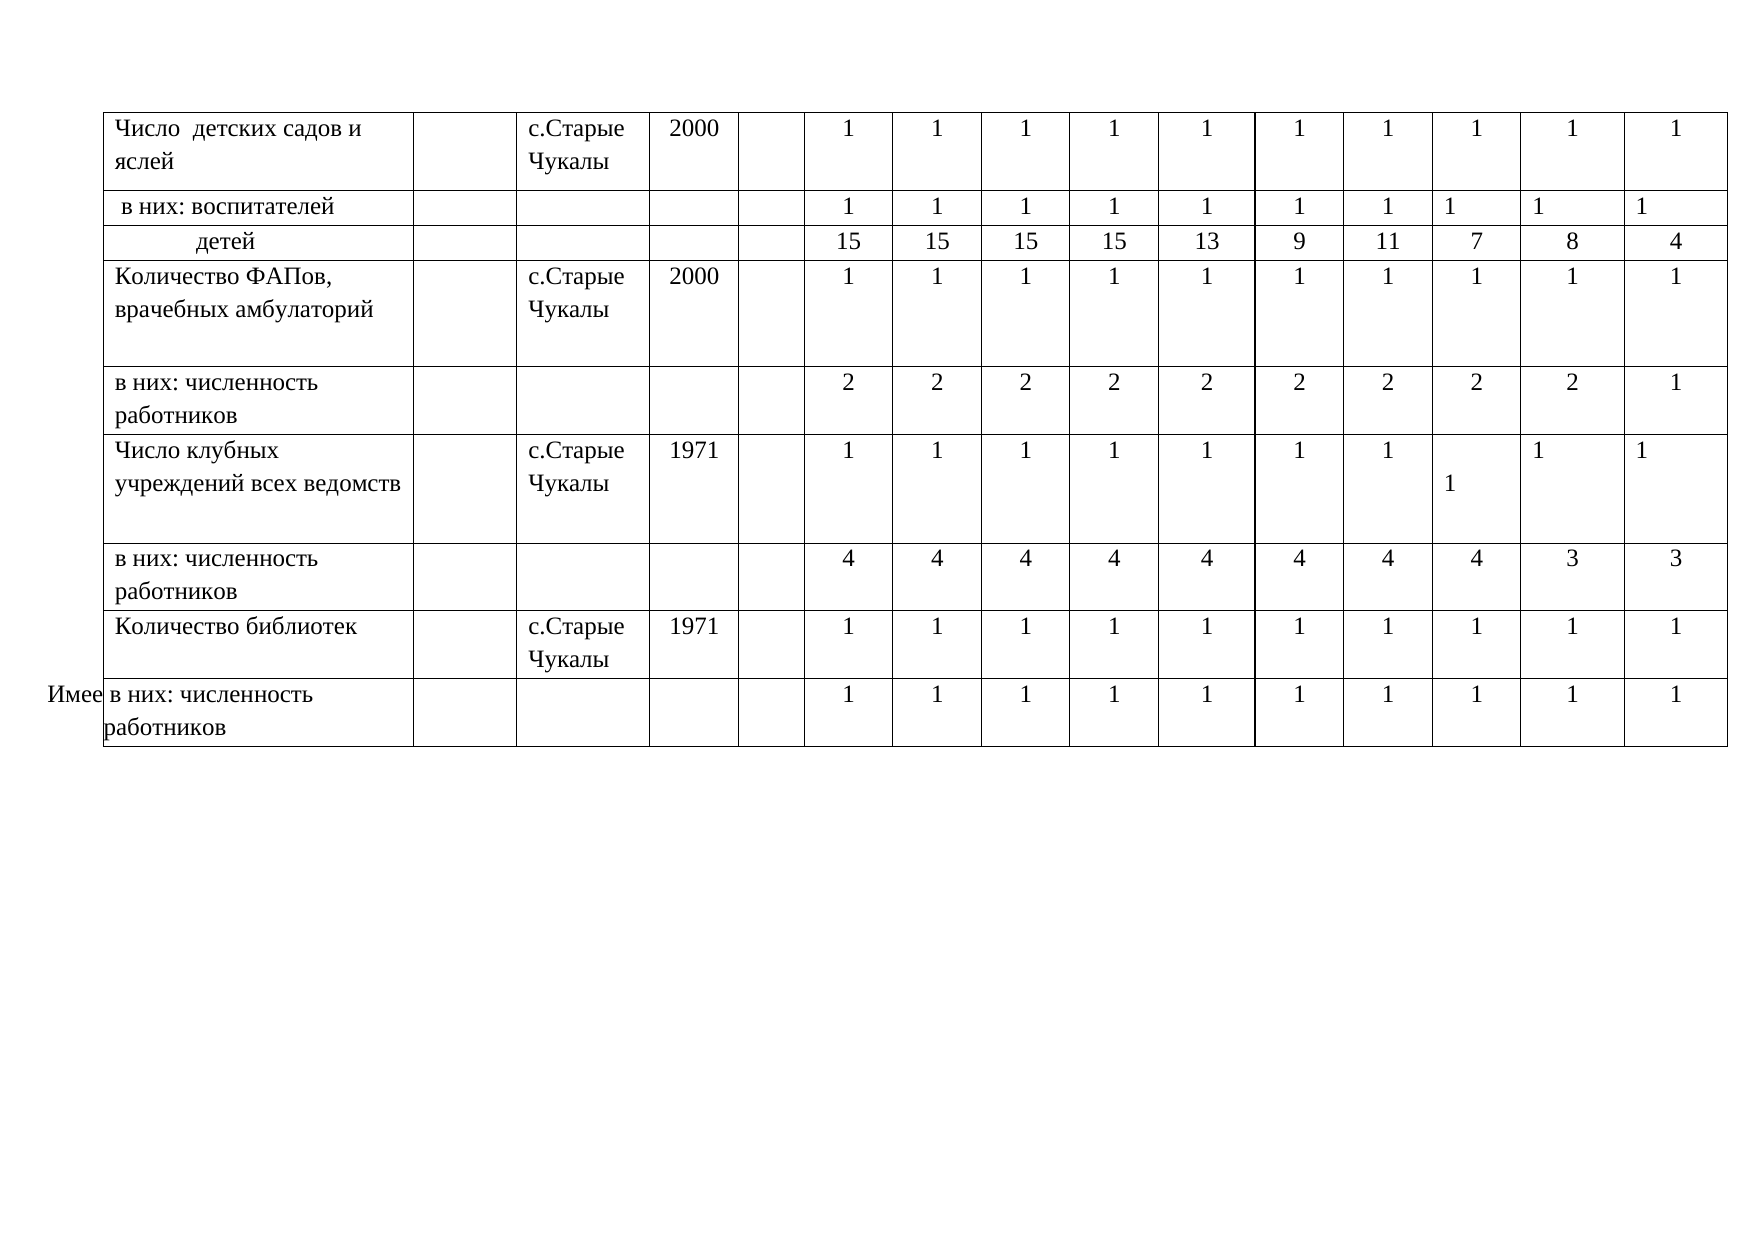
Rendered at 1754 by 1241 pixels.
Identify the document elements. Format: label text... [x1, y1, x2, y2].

table_cell 15 [982, 226, 1069, 260]
table_cell 4 [982, 544, 1069, 610]
table_cell 1 [982, 261, 1069, 366]
table_cell [739, 113, 804, 190]
table_cell 1 [1625, 261, 1727, 366]
table_cell [414, 679, 516, 746]
table_cell [414, 261, 516, 366]
table_cell [517, 191, 649, 225]
table_cell 1 [1344, 679, 1432, 746]
table_cell 1 [1625, 367, 1727, 434]
table_cell 1 [893, 679, 981, 746]
table_cell [517, 367, 649, 434]
table_cell 1 [982, 435, 1069, 542]
table_cell 1 [1433, 679, 1520, 746]
table_cell 11 [1344, 226, 1432, 260]
table_cell [414, 544, 516, 610]
table_cell 1 [1256, 679, 1343, 746]
table_cell 4 [805, 544, 892, 610]
table_cell 1 [1070, 435, 1158, 542]
table_cell [739, 367, 804, 434]
table_cell 1 [982, 191, 1069, 225]
table_cell 4 [1070, 544, 1158, 610]
table_cell 4 [893, 544, 981, 610]
table_cell 1 [1521, 435, 1624, 542]
table_cell 1 [1625, 611, 1727, 678]
table_cell Количество ФАПов, врачебных амбулаторий [104, 261, 413, 366]
table_cell 1 [1433, 113, 1520, 190]
table_cell 1 [893, 435, 981, 542]
table_cell 1 [1070, 191, 1158, 225]
table_cell 4 [1256, 544, 1343, 610]
table_cell 1 [1521, 113, 1624, 190]
table_cell [517, 679, 649, 746]
table_cell 1 [1159, 261, 1254, 366]
table_cell [650, 544, 738, 610]
table_cell 1 [1433, 435, 1520, 542]
table_cell 1 [805, 679, 892, 746]
table_cell 4 [1344, 544, 1432, 610]
table_cell 15 [805, 226, 892, 260]
table_cell с.Старые Чукалы [517, 261, 649, 366]
table_cell 1 [982, 113, 1069, 190]
table_cell [517, 544, 649, 610]
table_cell [414, 611, 516, 678]
table_cell 2 [1344, 367, 1432, 434]
table_cell [414, 367, 516, 434]
table_cell 1 [1521, 191, 1624, 225]
table_cell 2000 [650, 261, 738, 366]
table_cell [739, 611, 804, 678]
table_cell 1 [805, 435, 892, 542]
table_cell 1 [1070, 113, 1158, 190]
table_cell [650, 191, 738, 225]
table_cell 2 [1070, 367, 1158, 434]
table_cell 1 [805, 611, 892, 678]
table_cell детей [104, 226, 413, 260]
table_cell 3 [1521, 544, 1624, 610]
table_cell 1 [1256, 611, 1343, 678]
table_cell [414, 226, 516, 260]
table_cell 1 [1070, 261, 1158, 366]
table_cell 15 [1070, 226, 1158, 260]
table_cell 1 [1625, 191, 1727, 225]
table_cell 2 [1521, 367, 1624, 434]
table_cell 1 [1344, 435, 1432, 542]
table_cell [650, 367, 738, 434]
table_cell 1 [1344, 191, 1432, 225]
table_cell 2 [893, 367, 981, 434]
table_cell [414, 435, 516, 542]
table_cell 1 [1344, 113, 1432, 190]
table_cell 1 [893, 261, 981, 366]
table_cell 1 [805, 261, 892, 366]
table_cell с.Старые Чукалы [517, 435, 649, 542]
table_cell 1 [1521, 611, 1624, 678]
table_cell 2000 [650, 113, 738, 190]
table_cell 1 [1256, 261, 1343, 366]
table_cell 1 [1344, 611, 1432, 678]
table_cell 9 [1256, 226, 1343, 260]
table_cell 1 [1625, 435, 1727, 542]
table_cell 1 [893, 191, 981, 225]
table_cell 1 [893, 611, 981, 678]
table_cell 1 [1256, 113, 1343, 190]
table_cell 1 [1159, 113, 1254, 190]
table_cell 1971 [650, 435, 738, 542]
table_cell 1 [893, 113, 981, 190]
table_cell с.Старые Чукалы [517, 611, 649, 678]
table_cell 1 [1433, 191, 1520, 225]
table_cell 1 [1070, 611, 1158, 678]
table_cell 2 [805, 367, 892, 434]
table_cell 1 [1521, 261, 1624, 366]
table_cell [739, 544, 804, 610]
table_cell [650, 226, 738, 260]
table_cell 2 [1433, 367, 1520, 434]
table_cell 1 [1070, 679, 1158, 746]
table_cell в них: численность работников [104, 367, 413, 434]
table_cell 1 [1159, 191, 1254, 225]
table_cell Количество библиотек [104, 611, 413, 678]
table_cell 13 [1159, 226, 1254, 260]
table_cell [739, 435, 804, 542]
table_cell в них: воспитателей [104, 191, 413, 225]
table_cell 1 [805, 191, 892, 225]
table_cell [739, 226, 804, 260]
table_cell 2 [1159, 367, 1254, 434]
table_cell 1 [1625, 679, 1727, 746]
table_cell 4 [1625, 226, 1727, 260]
table_cell 1 [1159, 435, 1254, 542]
table_cell 3 [1625, 544, 1727, 610]
table_cell 1 [1625, 113, 1727, 190]
table_cell [517, 226, 649, 260]
table_cell Число детских садов и яслей [104, 113, 413, 190]
table_cell 1971 [650, 611, 738, 678]
table_cell Число клубных учреждений всех ведомств [104, 435, 413, 542]
table_cell 1 [982, 679, 1069, 746]
table_cell 1 [1159, 679, 1254, 746]
table_cell в них: численность работников [104, 544, 413, 610]
table_cell [739, 191, 804, 225]
table_cell с.Старые Чукалы [517, 113, 649, 190]
table_cell Имее в них: численность работников [104, 679, 413, 746]
table_cell 1 [1344, 261, 1432, 366]
table_cell 1 [982, 611, 1069, 678]
table_cell 1 [1433, 611, 1520, 678]
table_cell 2 [1256, 367, 1343, 434]
table_cell 2 [982, 367, 1069, 434]
table_cell 1 [1433, 261, 1520, 366]
table_cell 15 [893, 226, 981, 260]
table_cell 1 [1521, 679, 1624, 746]
table_cell 4 [1159, 544, 1254, 610]
table_cell [739, 261, 804, 366]
table_cell [414, 113, 516, 190]
table_cell 8 [1521, 226, 1624, 260]
table_cell 1 [1159, 611, 1254, 678]
table_cell [414, 191, 516, 225]
table_cell 4 [1433, 544, 1520, 610]
table_cell 1 [805, 113, 892, 190]
table_cell 1 [1256, 435, 1343, 542]
table_cell [650, 679, 738, 746]
table_cell [739, 679, 804, 746]
table_cell 1 [1256, 191, 1343, 225]
table_cell 7 [1433, 226, 1520, 260]
